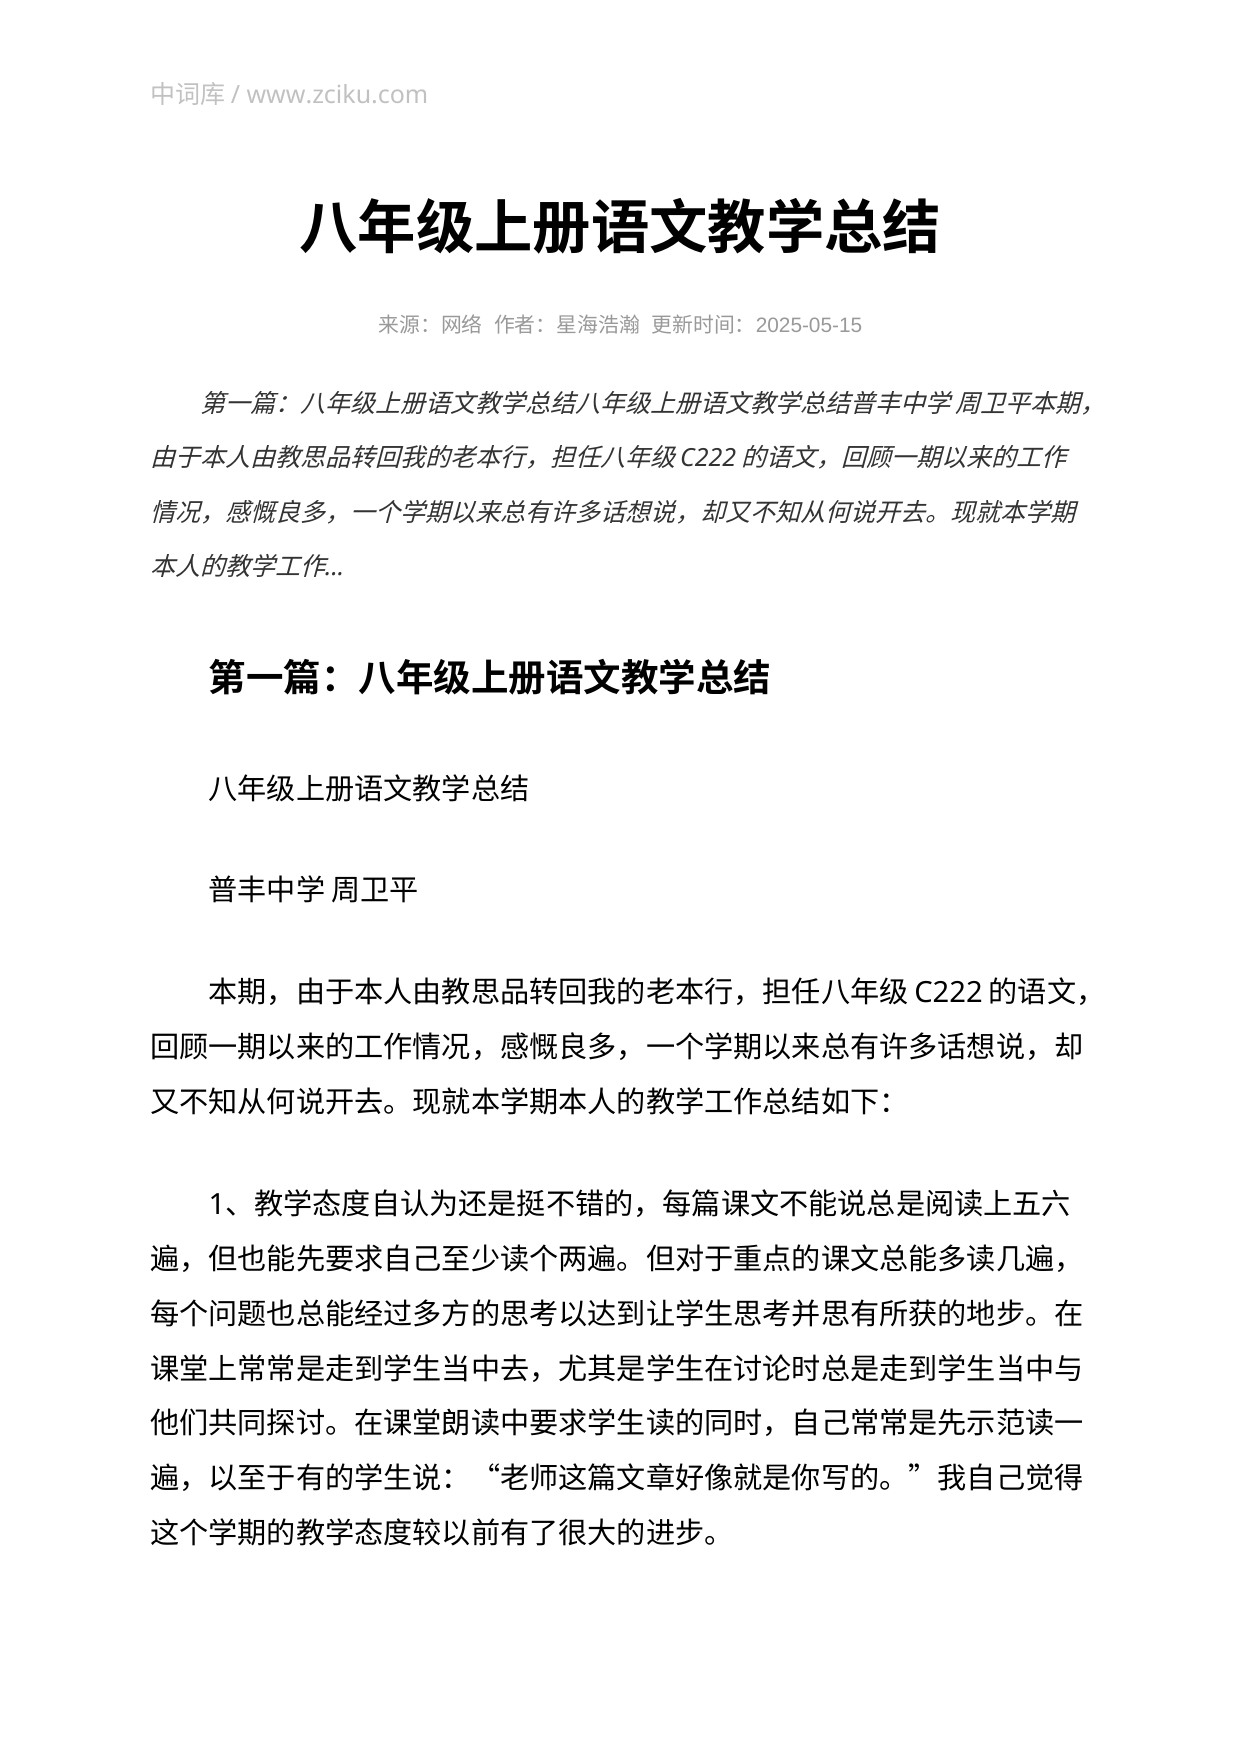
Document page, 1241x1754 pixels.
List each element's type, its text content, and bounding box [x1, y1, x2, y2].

text 八年级上册语文教学总结 [150, 765, 1090, 807]
subtitle 八年级上册语文教学总结 [150, 181, 1090, 266]
text 来源：网络 作者：星海浩瀚 更新时间：2025-05-15 [150, 313, 1090, 337]
text 本期，由于本人由教思品转回我的老本行，担任八年级C222的语文，回顾一期以来的工作情况，感慨良多，一个学期以来总有许多话想说，却又不知从何说开去。现就本学期本人的教学工作总结如下： [150, 969, 1090, 1121]
text 普丰中学 周卫平 [150, 867, 1090, 909]
text 第一篇：八年级上册语文教学总结 [150, 648, 1090, 702]
text 第一篇：八年级上册语文教学总结八年级上册语文教学总结普丰中学 周卫平本期，由于本人由教思品转回我的老本行，担任八年级C222的语文，回顾一期以来的工作情况，感慨良多，一个学期以来总有许多话想说，却又不知从何说开去。现就本学期本人的教学工作... [150, 383, 1090, 583]
text 1、教学态度自认为还是挺不错的，每篇课文不能说总是阅读上五六遍，但也能先要求自己至少读个两遍。但对于重点的课文总能多读几遍，每个问题也总能经过多方的思考以达到让学生思考并思有所获的地步。在课堂上常常是走到学生当中去，尤其是学生在讨论时总是走到学生当中与他们共同探讨。在课堂朗读中要求学生读的同时，自己常常是先示范读一遍，以至于有的学生说：“老师这篇文章好像就是你写的。”我自己觉得这个学期的教学态度较以前有了很大的进步。 [150, 1180, 1090, 1552]
